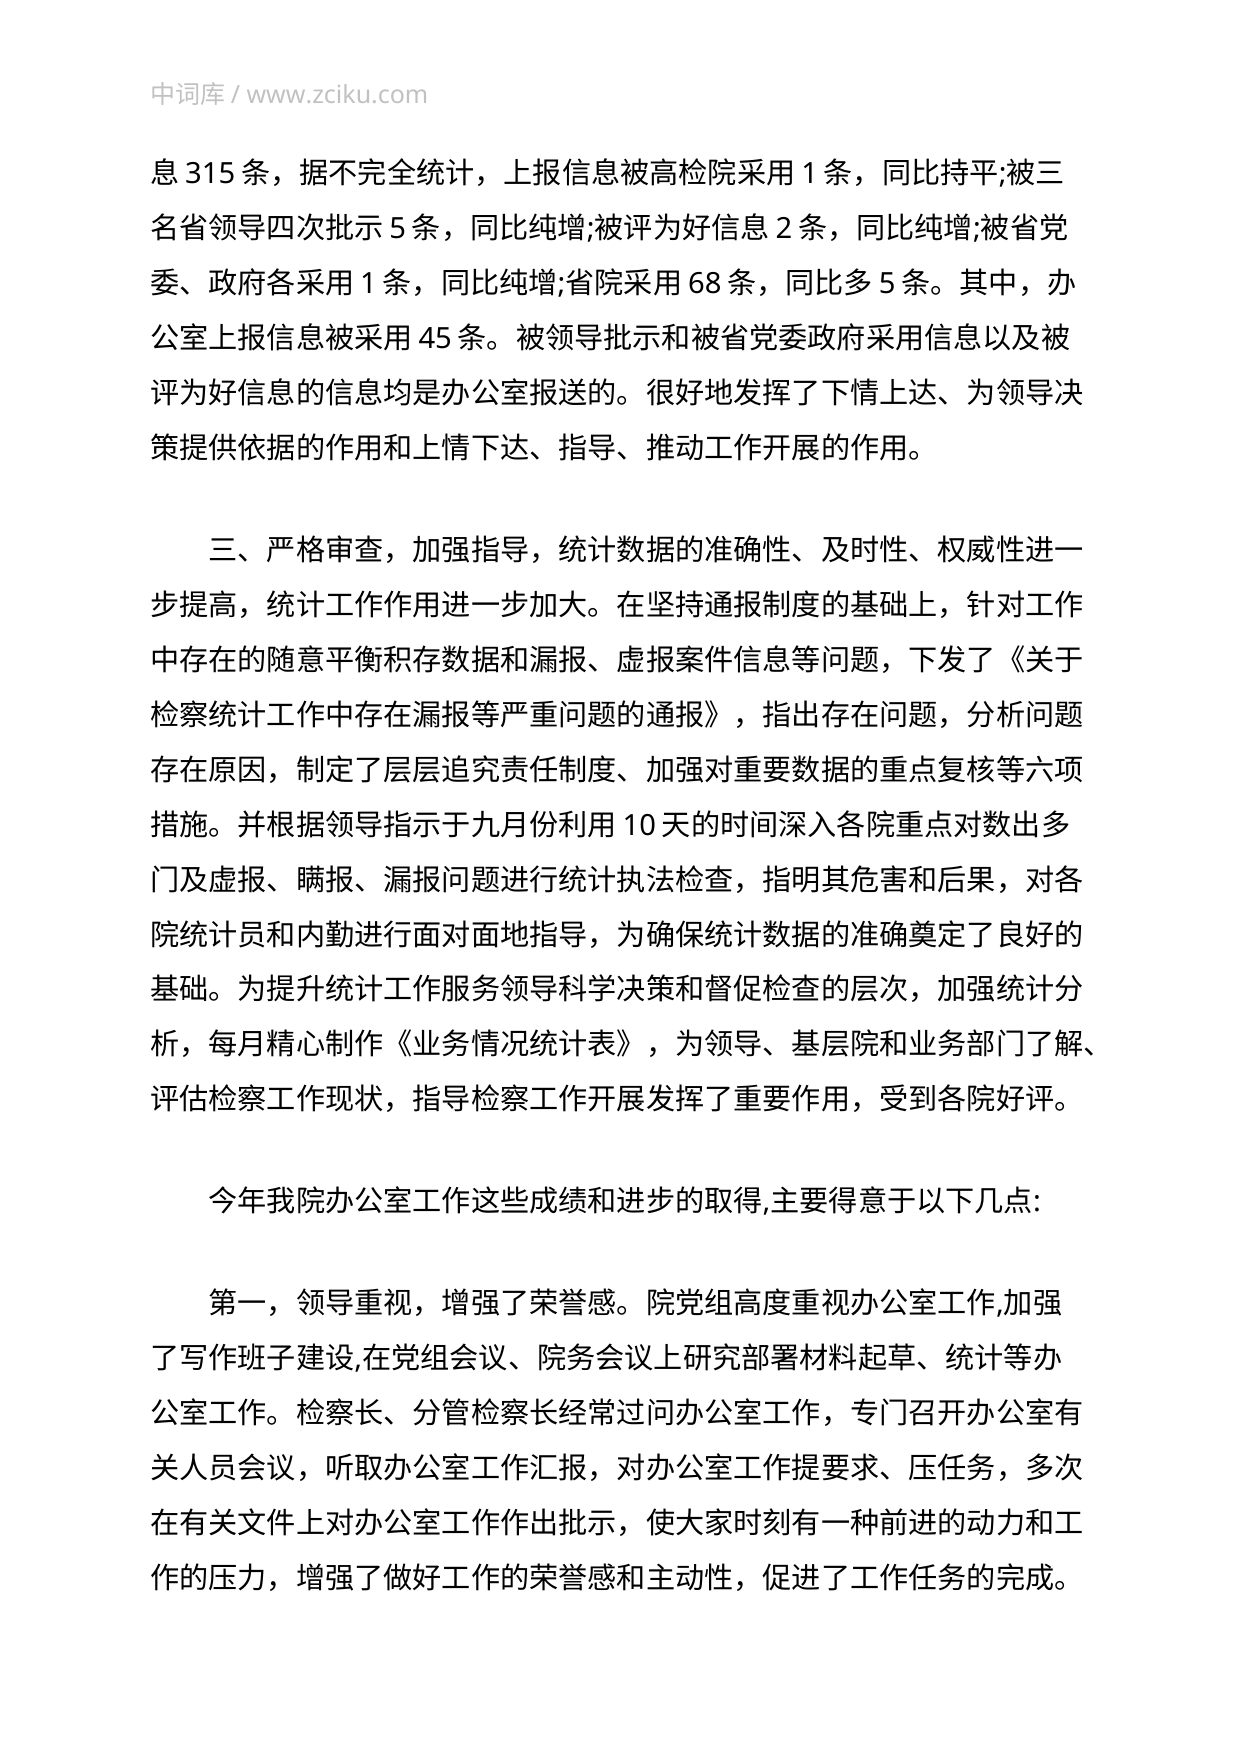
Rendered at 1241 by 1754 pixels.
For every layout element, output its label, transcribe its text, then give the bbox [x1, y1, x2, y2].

text 今年我院办公室工作这些成绩和进步的取得,主要得意于以下几点: [150, 1177, 1090, 1220]
text 第一，领导重视，增强了荣誉感。院党组高度重视办公室工作,加强了写作班子建设,在党组会议、院务会议上研究部署材料起草、统计等办公室工作。检察长、分管检察长经常过问办公室工作，专门召开办公室有关人员会议，听取办公室工作汇报，对办公室工作提要求、压任务，多次在有关文件上对办公室工作作出批示，使大家时刻有一种前进的动力和工作的压力，增强了做好工作的荣誉感和主动性，促进了工作任务的完成。 [150, 1279, 1090, 1596]
text 三、严格审查，加强指导，统计数据的准确性、及时性、权威性进一步提高，统计工作作用进一步加大。在坚持通报制度的基础上，针对工作中存在的随意平衡积存数据和漏报、虚报案件信息等问题，下发了《关于检察统计工作中存在漏报等严重问题的通报》，指出存在问题，分析问题存在原因，制定了层层追究责任制度、加强对重要数据的重点复核等六项措施。并根据领导指示于九月份利用10天的时间深入各院重点对数出多门及虚报、瞒报、漏报问题进行统计执法检查，指明其危害和后果，对各院统计员和内勤进行面对面地指导，为确保统计数据的准确奠定了良好的基础。为提升统计工作服务领导科学决策和督促检查的层次，加强统计分析，每月精心制作《业务情况统计表》，为领导、基层院和业务部门了解、评估检察工作现状，指导检察工作开展发挥了重要作用，受到各院好评。 [150, 527, 1090, 1118]
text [150, 150, 1090, 467]
